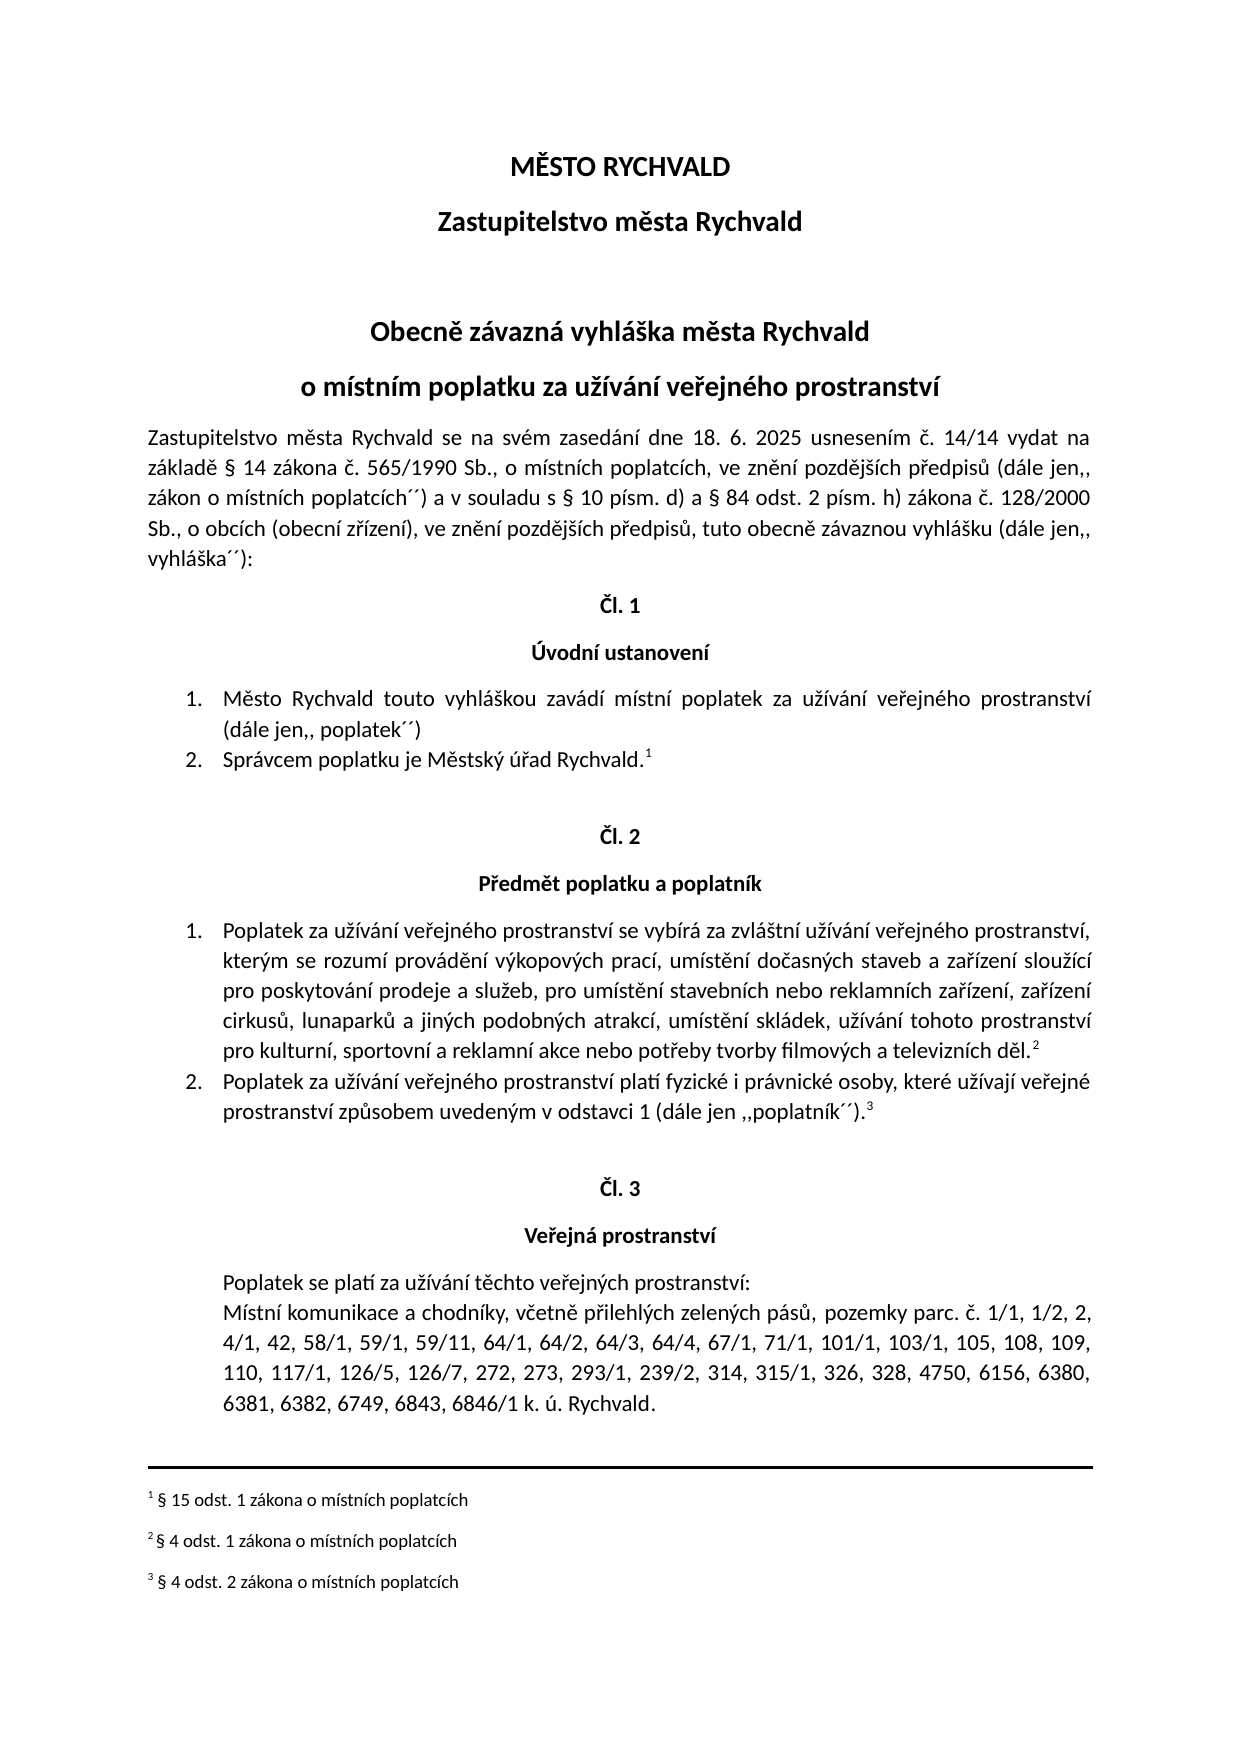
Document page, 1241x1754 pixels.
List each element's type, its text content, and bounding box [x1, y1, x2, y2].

list Poplatek za užívání veřejného prostranství platí fyzické i právnické osoby, které užívají veřejné prostranství způsobem uvedeným v odstavci 1 (dále jen ,,poplatník´´).3 [185, 1067, 1093, 1125]
text Čl. 3 [148, 1174, 1093, 1202]
text 1 § 15 odst. 1 zákona o místních poplatcích [148, 1488, 1093, 1511]
text 2 § 4 odst. 1 zákona o místních poplatcích [148, 1529, 1093, 1552]
text Úvodní ustanovení [148, 638, 1093, 666]
list Město Rychvald touto vyhláškou zavádí místní poplatek za užívání veřejného prostranství (dále jen,, poplatek´´) [185, 684, 1093, 743]
text Zastupitelstvo města Rychvald se na svém zasedání dne 18. 6. 2025 usnesením č. 14/14 vydat na základě § 14 zákona č. 565/1990 Sb., o místních poplatcích, ve znění pozdějších předpisů (dále jen,, zákon o místních poplatcích´´) a v souladu s § 10 písm. d) a § 84 odst. 2 písm. h) zákona č. 128/2000 Sb., o obcích (obecní zřízení), ve znění pozdějších předpisů, tuto obecně závaznou vyhlášku (dále jen,, vyhláška´´): [148, 423, 1093, 572]
text Veřejná prostranství [148, 1221, 1093, 1249]
text Zastupitelstvo města Rychvald [148, 203, 1093, 238]
list Poplatek se platí za užívání těchto veřejných prostranství: [223, 1268, 1093, 1296]
list Poplatek za užívání veřejného prostranství se vybírá za zvláštní užívání veřejného prostranství, kterým se rozumí provádění výkopových prací, umístění dočasných staveb a zařízení sloužící pro poskytování prodeje a služeb, pro umístění stavebních nebo reklamních zařízení, zařízení cirkusů, lunaparků a jiných podobných atrakcí, umístění skládek, užívání tohoto prostranství pro kulturní, sportovní a reklamní akce nebo potřeby tvorby filmových a televizních děl.2 [185, 916, 1093, 1065]
text o místním poplatku za užívání veřejného prostranství [148, 368, 1093, 404]
text Čl. 2 [148, 822, 1093, 850]
text 3 § 4 odst. 2 zákona o místních poplatcích [148, 1570, 1093, 1593]
text Obecně závazná vyhláška města Rychvald [148, 313, 1093, 348]
list Místní komunikace a chodníky, včetně přilehlých zelených pásů, pozemky parc. č. 1/1, 1/2, 2, 4/1, 42, 58/1, 59/1, 59/11, 64/1, 64/2, 64/3, 64/4, 67/1, 71/1, 101/1, 103/1, 105, 108, 109, 110, 117/1, 126/5, 126/7, 272, 273, 293/1, 239/2, 314, 315/1, 326, 328, 4750, 6156, 6380, 6381, 6382, 6749, 6843, 6846/1 k. ú. Rychvald. [223, 1298, 1093, 1417]
text Čl. 1 [148, 591, 1093, 619]
text Předmět poplatku a poplatník [148, 869, 1093, 897]
list Správcem poplatku je Městský úřad Rychvald.1 [185, 745, 1093, 773]
text MĚSTO RYCHVALD [148, 148, 1093, 183]
